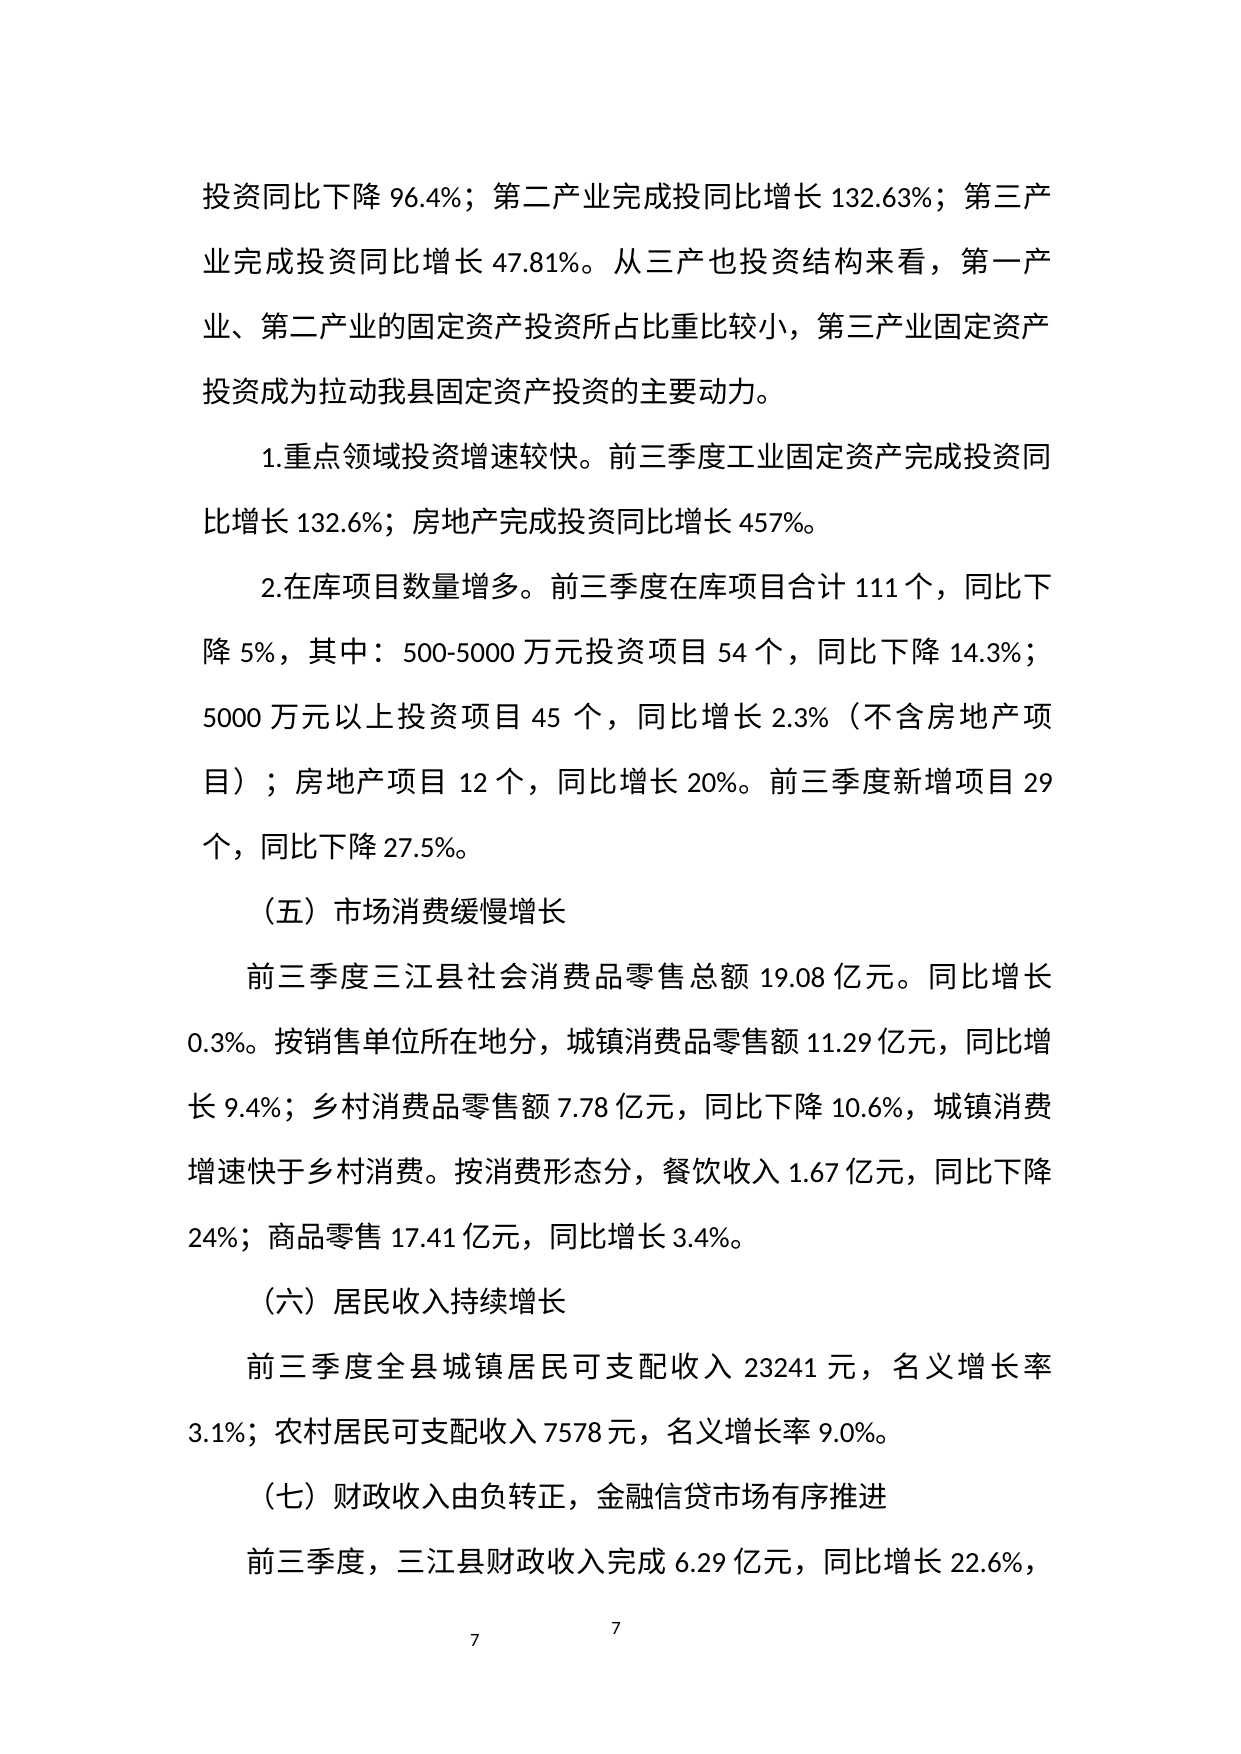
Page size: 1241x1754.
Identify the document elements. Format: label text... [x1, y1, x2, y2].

list 财政收入由负转正，金融信贷市场有序推进 [187, 1462, 1053, 1527]
list 前三季度三江县社会消费品零售总额19.08亿元。同比增长0.3%。按销售单位所在地分，城镇消费品零售额11.29亿元，同比增长9.4%；乡村消费品零售额7.78亿元，同比下降10.6%，城镇消费增速快于乡村消费。按消费形态分，餐饮收入1.67亿元，同比下降24%；商品零售17.41亿元，同比增长3.4%。 [187, 942, 1053, 1267]
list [202, 162, 1053, 422]
list （六）居民收入持续增长 [187, 1267, 1053, 1332]
list 前三季度全县城镇居民可支配收入23241元，名义增长率3.1%；农村居民可支配收入7578元，名义增长率9.0%。 [187, 1332, 1053, 1462]
list （五）市场消费缓慢增长 [187, 877, 1053, 942]
list 1.重点领域投资增速较快。前三季度工业固定资产完成投资同比增长132.6%；房地产完成投资同比增长457%。 [202, 422, 1053, 552]
list 2.在库项目数量增多。前三季度在库项目合计111个，同比下降5%，其中：500-5000万元投资项目54个，同比下降14.3%；5000万元以上投资项目45 个，同比增长2.3%（不含房地产项目）；房地产项目 12个，同比增长20%。前三季度新增项目29个，同比下降27.5%。 [202, 552, 1053, 877]
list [187, 1527, 1053, 1592]
